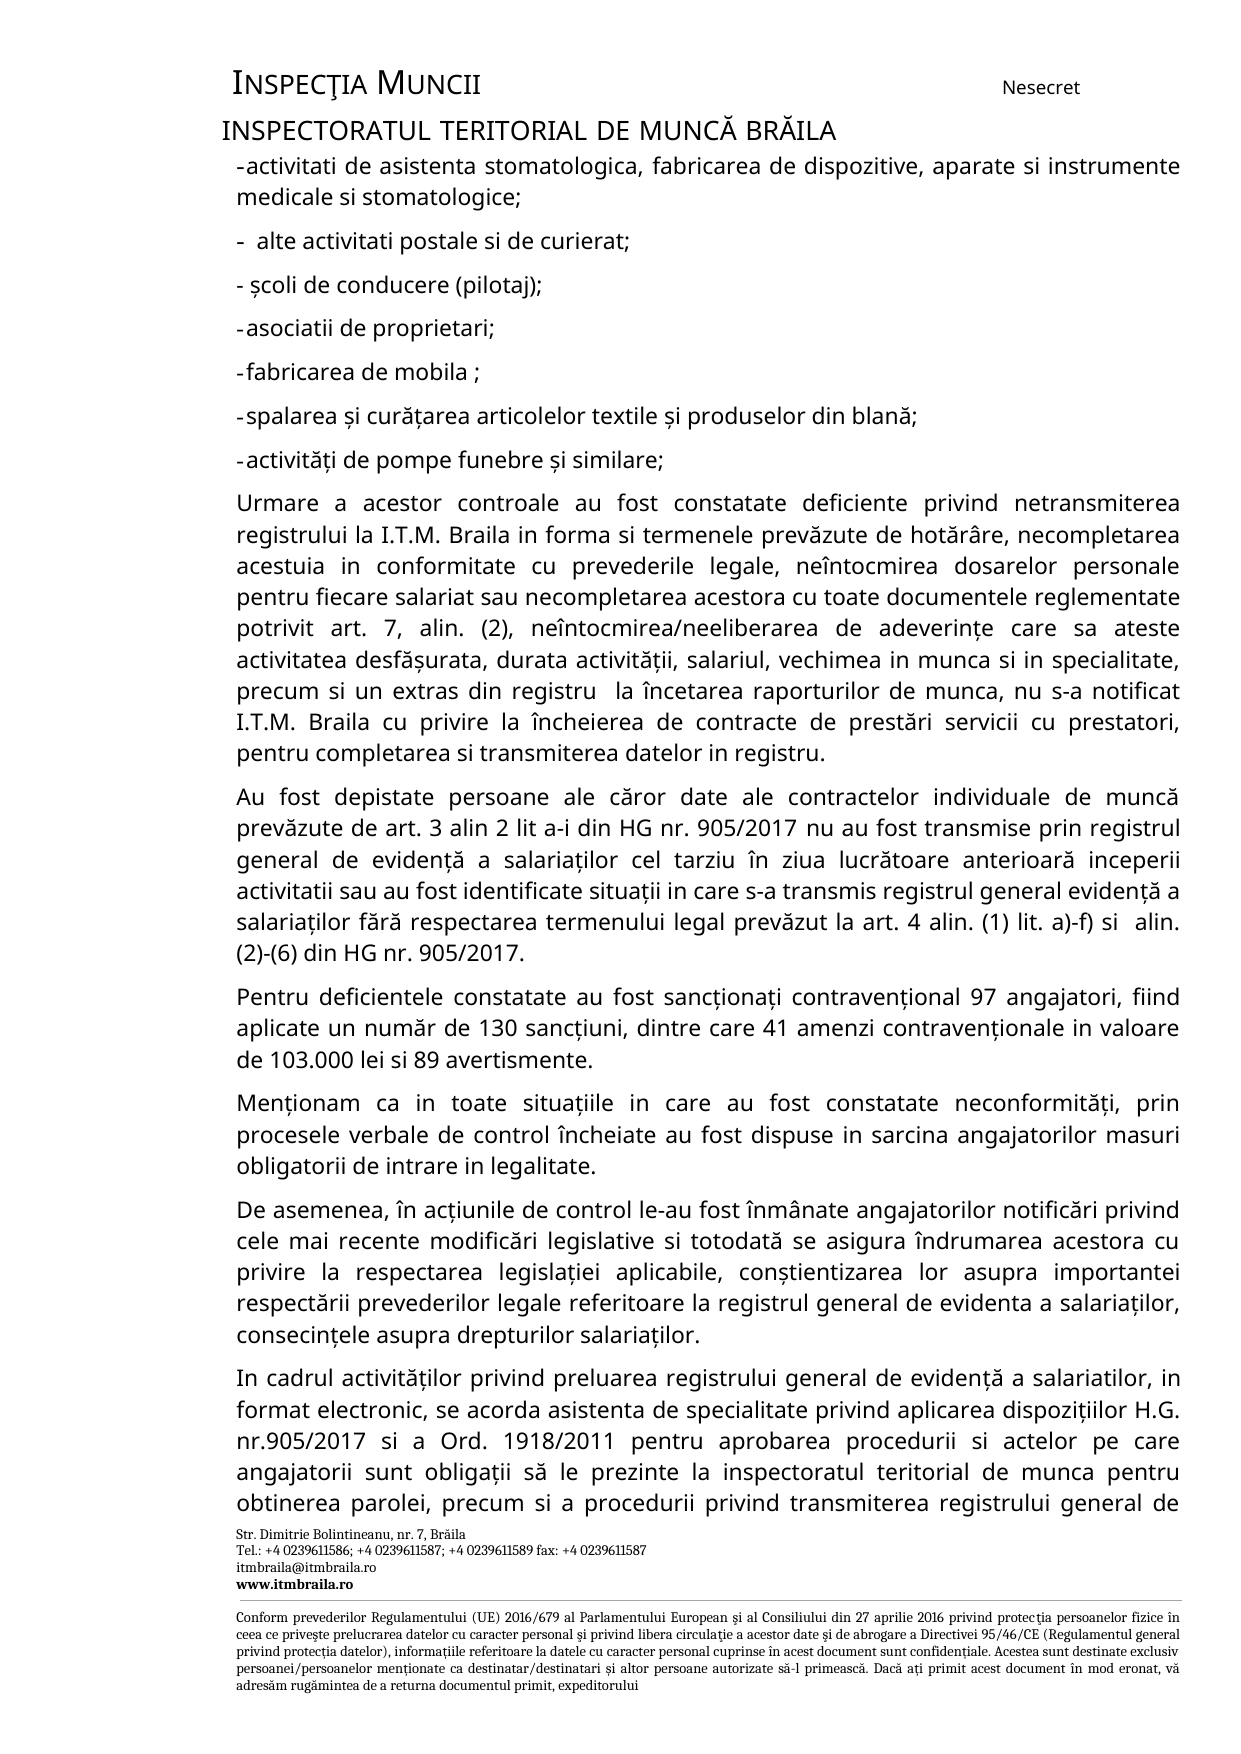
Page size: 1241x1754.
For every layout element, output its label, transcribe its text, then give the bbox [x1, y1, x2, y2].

text Urmare a acestor controale au fost constatate deficiente privind netransmiterea registrului la I.T.M. Braila in forma si termenele prevăzute de hotărâre, necompletarea acestuia in conformitate cu prevederile legale, neîntocmirea dosarelor personale pentru fiecare salariat sau necompletarea acestora cu toate documentele reglementate potrivit art. 7, alin. (2), neîntocmirea/neeliberarea de adeverințe care sa ateste activitatea desfășurata, durata activității, salariul, vechimea in munca si in specialitate, precum si un extras din registru la încetarea raporturilor de munca, nu s-a notificat I.T.M. Braila cu privire la încheierea de contracte de prestări servicii cu prestatori, pentru completarea si transmiterea datelor in registru. [236, 487, 1181, 769]
list fabricarea de mobila ; [236, 356, 1181, 387]
list activitati de asistenta stomatologica, fabricarea de dispozitive, aparate si instrumente medicale si stomatologice; [236, 150, 1181, 212]
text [236, 1362, 1181, 1519]
text De asemenea, în acțiunile de control le-au fost înmânate angajatorilor notificări privind cele mai recente modificări legislative si totodată se asigura îndrumarea acestora cu privire la respectarea legislației aplicabile, conștientizarea lor asupra importantei respectării prevederilor legale referitoare la registrul general de evidenta a salariaților, consecințele asupra drepturilor salariaților. [236, 1194, 1181, 1350]
list activități de pompe funebre și similare; [236, 444, 1181, 475]
text - școli de conducere (pilotaj); [236, 269, 1181, 300]
list spalarea și curățarea articolelor textile și produselor din blană; [236, 400, 1181, 431]
text Menționam ca in toate situațiile in care au fost constatate neconformități, prin procesele verbale de control încheiate au fost dispuse in sarcina angajatorilor masuri obligatorii de intrare in legalitate. [236, 1087, 1181, 1181]
text Au fost depistate persoane ale căror date ale contractelor individuale de muncă prevăzute de art. 3 alin 2 lit a-i din HG nr. 905/2017 nu au fost transmise prin registrul general de evidenţă a salariaţilor cel tarziu în ziua lucrătoare anterioară inceperii activitatii sau au fost identificate situații in care s-a transmis registrul general evidenţă a salariaţilor fără respectarea termenului legal prevăzut la art. 4 alin. (1) lit. a)-f) si alin. (2)-(6) din HG nr. 905/2017. [236, 781, 1181, 969]
list asociatii de proprietari; [236, 312, 1181, 344]
text Pentru deficientele constatate au fost sancționați contravențional 97 angajatori, fiind aplicate un număr de 130 sancțiuni, dintre care 41 amenzi contravenționale in valoare de 103.000 lei si 89 avertismente. [236, 981, 1181, 1075]
text - alte activitati postale si de curierat; [236, 225, 1181, 256]
